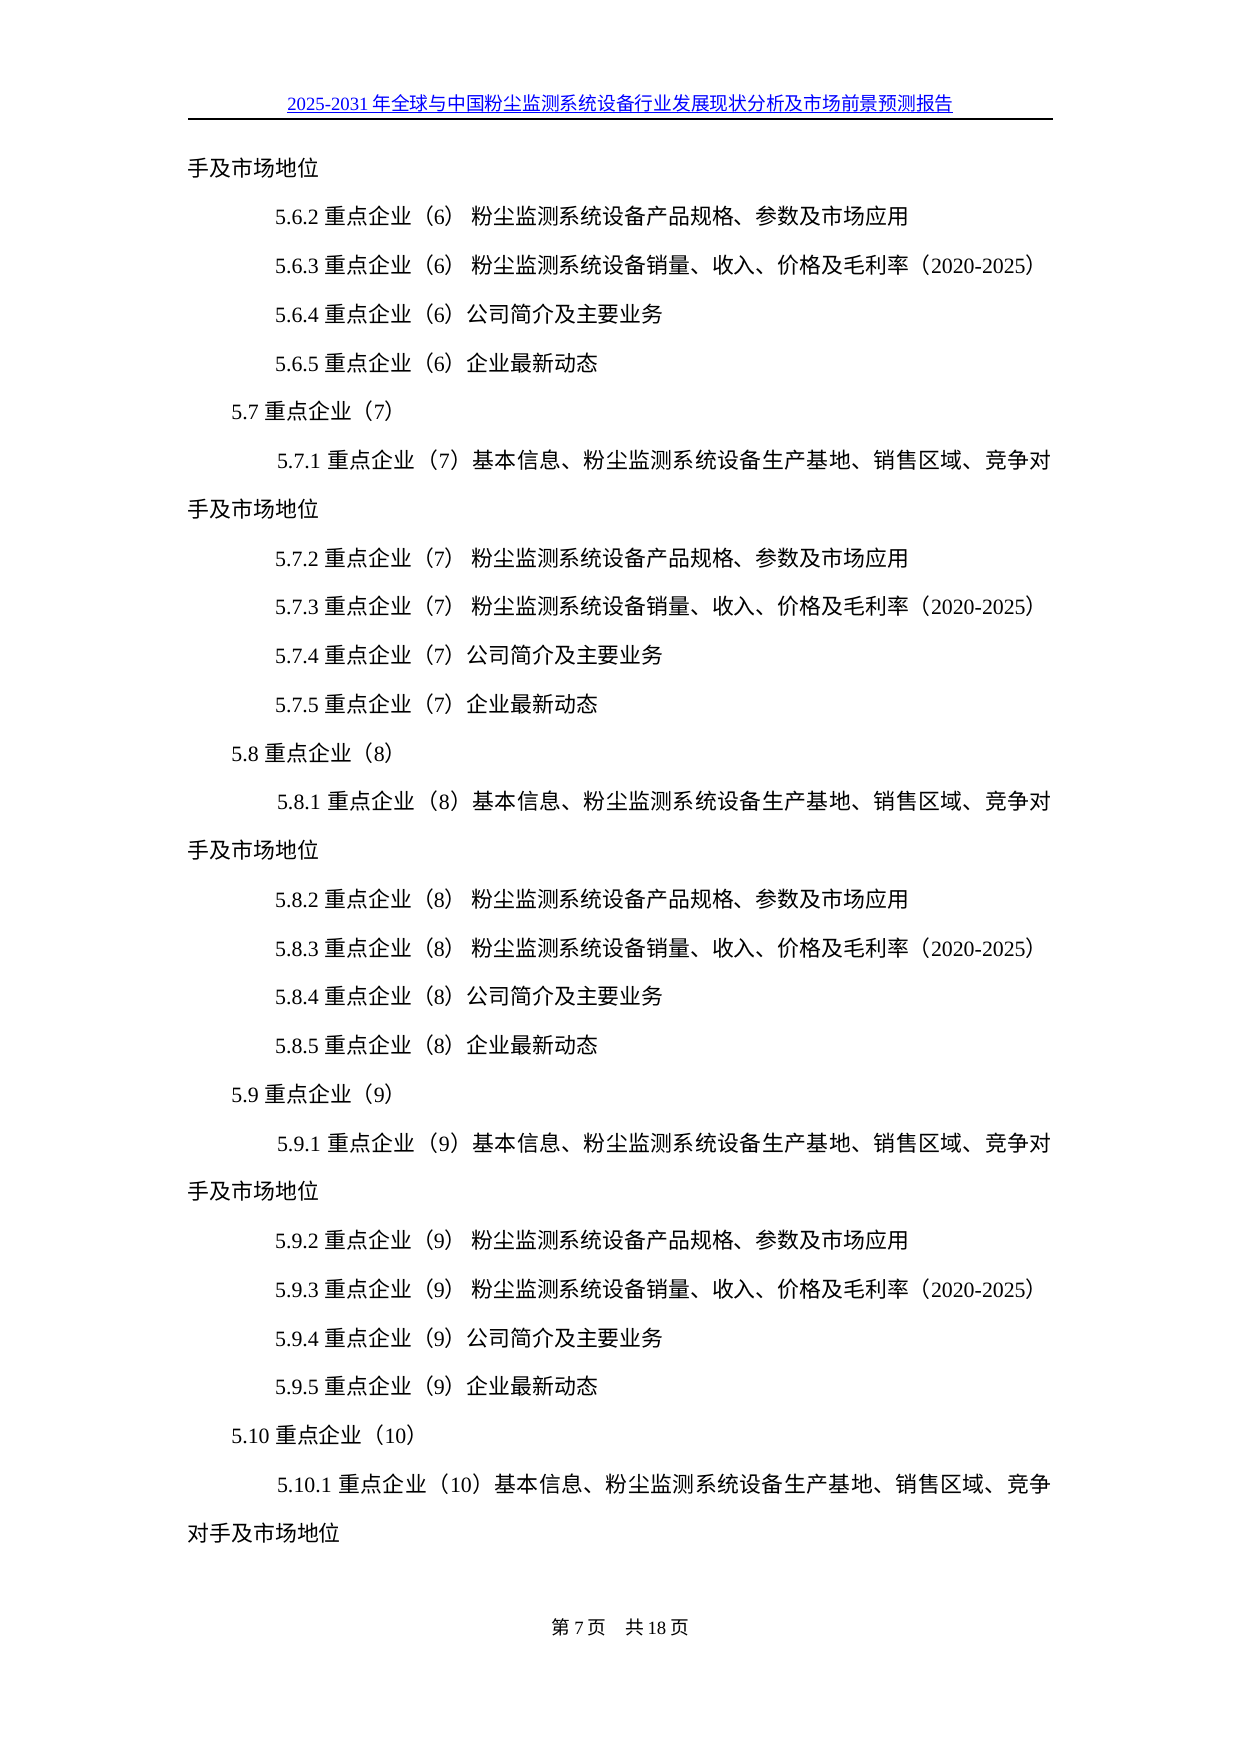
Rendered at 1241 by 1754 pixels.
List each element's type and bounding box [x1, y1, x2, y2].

text [187, 150, 1053, 1548]
